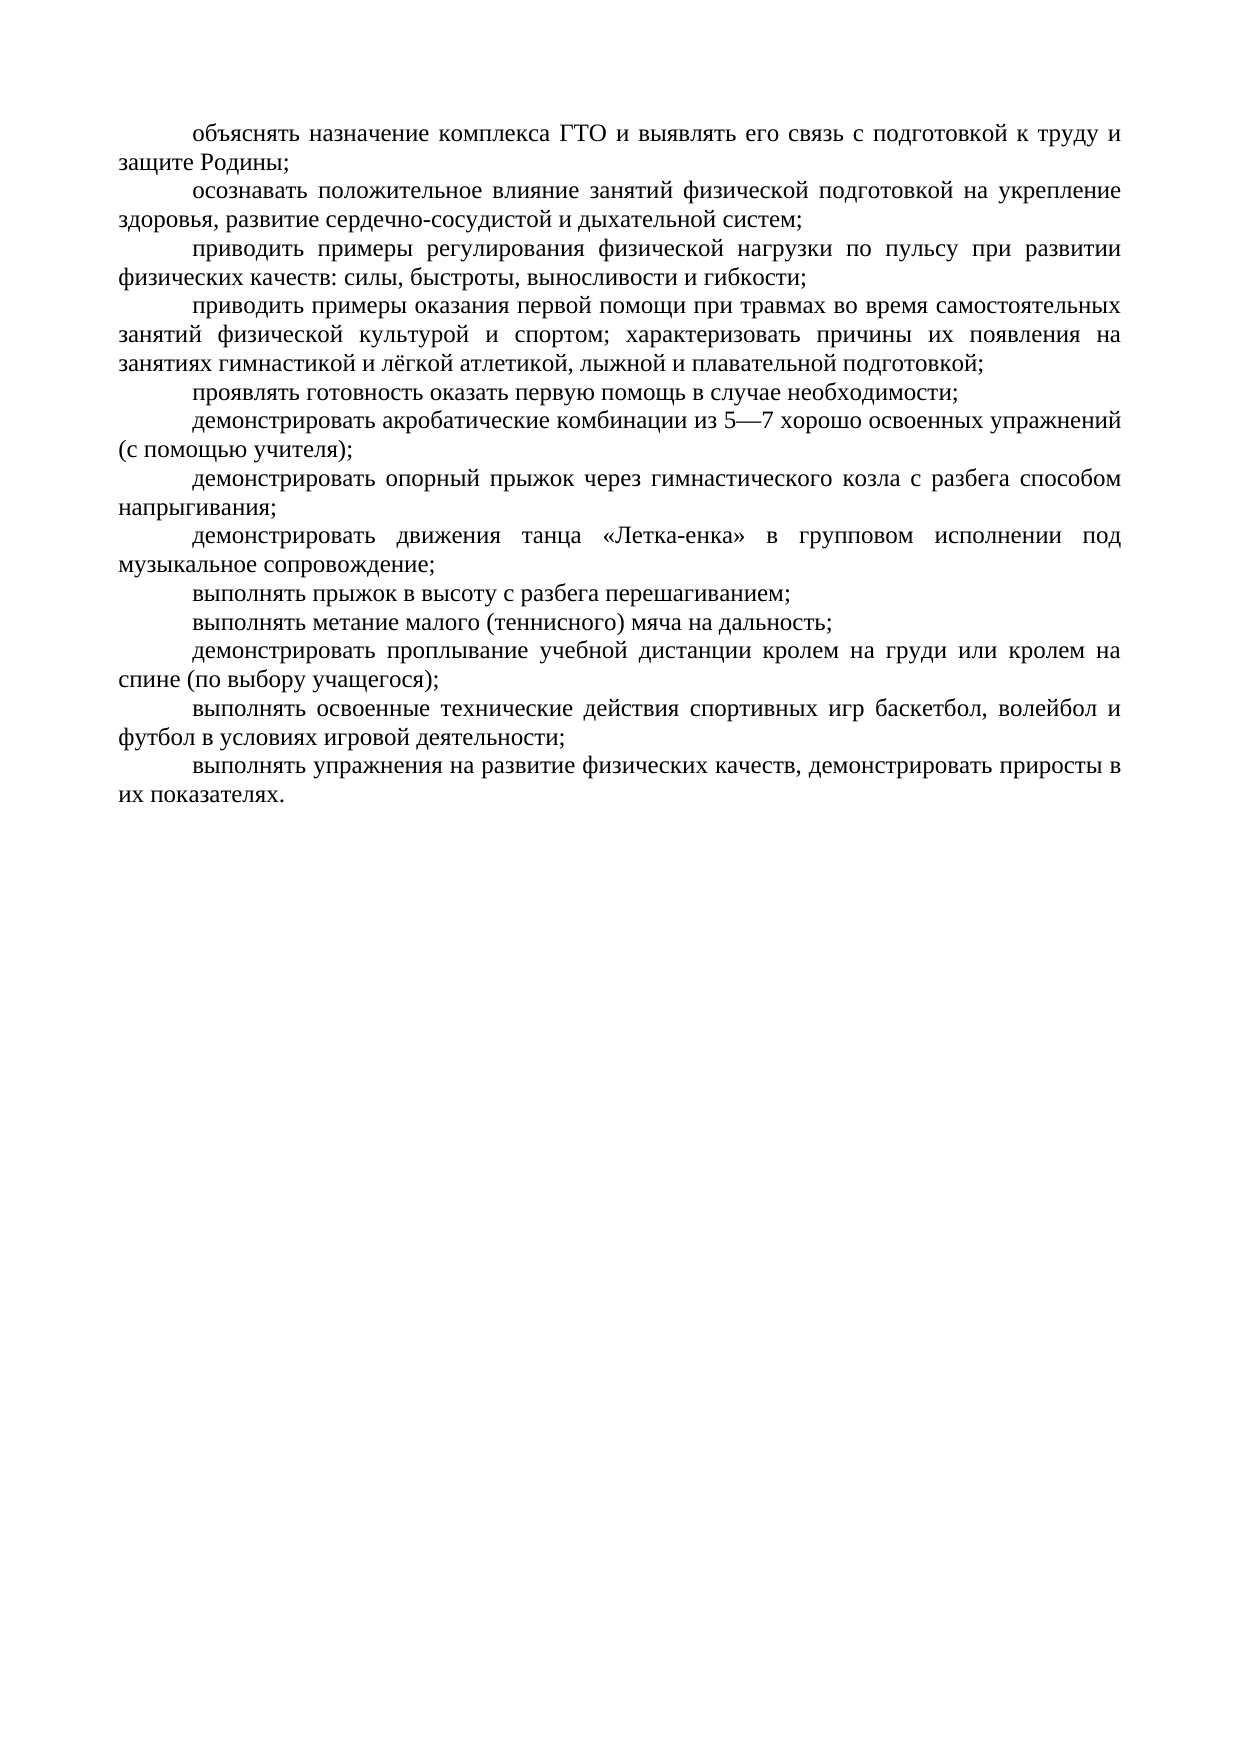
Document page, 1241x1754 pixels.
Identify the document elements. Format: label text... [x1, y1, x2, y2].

text выполнять освоенные технические действия спортивных игр баскетбол, волейбол и футбол в условиях игровой деятельности; [118, 693, 1122, 751]
text выполнять прыжок в высоту с разбега перешагиванием; [118, 578, 1122, 607]
text демонстрировать движения танца «Летка-енка» в групповом исполнении под музыкальное сопровождение; [118, 521, 1122, 578]
text приводить примеры оказания первой помощи при травмах во время самостоятельных занятий физической культурой и спортом; характеризовать причины их появления на занятиях гимнастикой и лёгкой атлетикой, лыжной и плавательной подготовкой; [118, 291, 1122, 377]
text проявлять готовность оказать первую помощь в случае необходимости; [118, 377, 1122, 406]
text объяснять назначение комплекса ГТО и выявлять его связь с подготовкой к труду и защите Родины; [118, 118, 1122, 176]
text приводить примеры регулирования физической нагрузки по пульсу при развитии физических качеств: силы, быстроты, выносливости и гибкости; [118, 233, 1122, 291]
text выполнять упражнения на развитие физических качеств, демонстрировать приросты в их показателях. [118, 751, 1122, 808]
text демонстрировать опорный прыжок через гимнастического козла с разбега способом напрыгивания; [118, 463, 1122, 521]
text демонстрировать проплывание учебной дистанции кролем на груди или кролем на спине (по выбору учащегося); [118, 636, 1122, 693]
text выполнять метание малого (теннисного) мяча на дальность; [118, 607, 1122, 636]
text демонстрировать акробатические комбинации из 5—7 хорошо освоенных упражнений (с помощью учителя); [118, 406, 1122, 463]
text осознавать положительное влияние занятий физической подготовкой на укрепление здоровья, развитие сердечно-сосудистой и дыхательной систем; [118, 176, 1122, 233]
